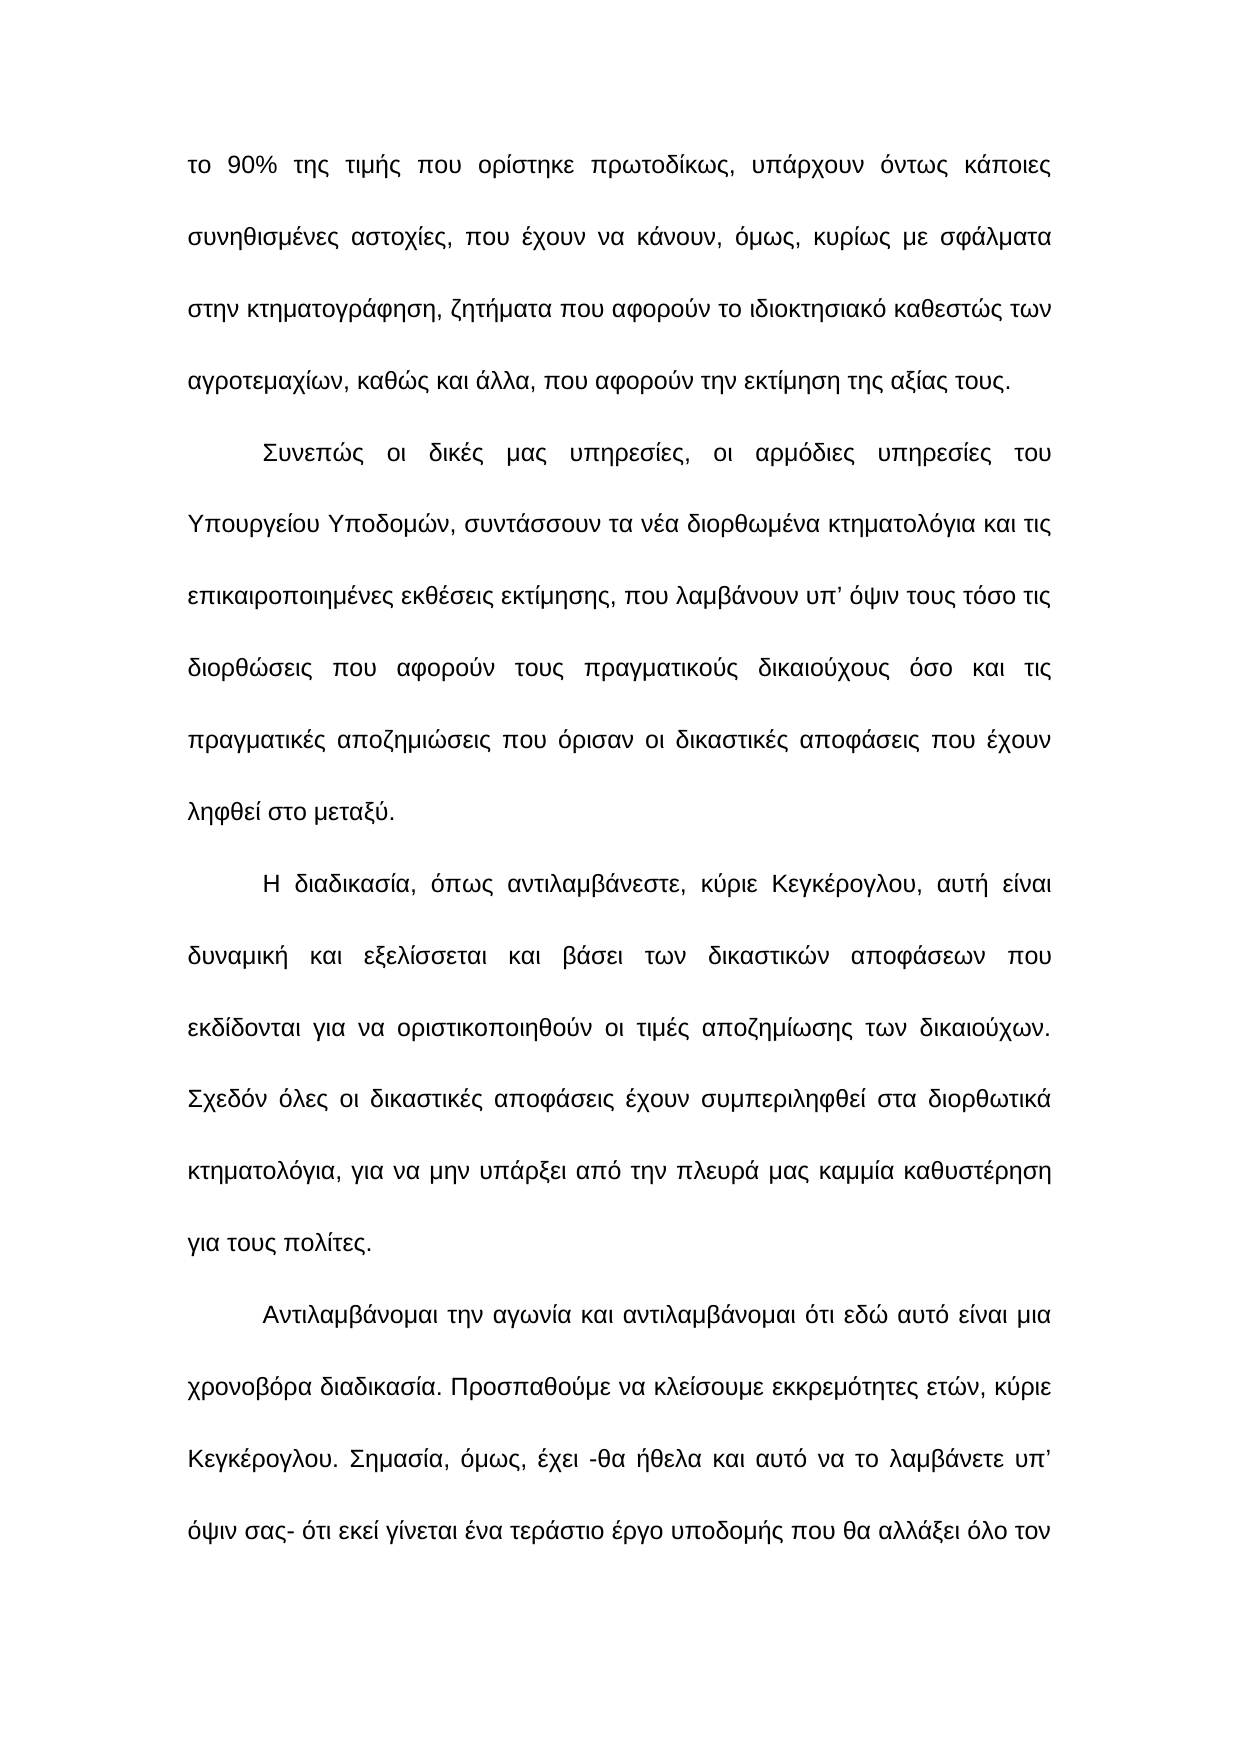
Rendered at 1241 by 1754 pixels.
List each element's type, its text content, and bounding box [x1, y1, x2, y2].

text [187, 150, 1053, 394]
text Η διαδικασία, όπως αντιλαμβάνεστε, κύριε Κεγκέρογλου, αυτή είναι δυναμική και εξελίσσεται και βάσει των δικαστικών αποφάσεων που εκδίδονται για να οριστικοποιηθούν οι τιμές αποζημίωσης των δικαιούχων. Σχεδόν όλες οι δικαστικές αποφάσεις έχουν συμπεριληφθεί στα διορθωτικά κτηματολόγια, για να μην υπάρξει από την πλευρά μας καμμία καθυστέρηση για τους πολίτες. [187, 869, 1053, 1257]
text Συνεπώς οι δικές μας υπηρεσίες, οι αρμόδιες υπηρεσίες του Υπουργείου Υποδομών, συντάσσουν τα νέα διορθωμένα κτηματολόγια και τις επικαιροποιημένες εκθέσεις εκτίμησης, που λαμβάνουν υπ’ όψιν τους τόσο τις διορθώσεις που αφορούν τους πραγματικούς δικαιούχους όσο και τις πραγματικές αποζημιώσεις που όρισαν οι δικαστικές αποφάσεις που έχουν ληφθεί στο μεταξύ. [187, 437, 1053, 826]
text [187, 1300, 1053, 1544]
